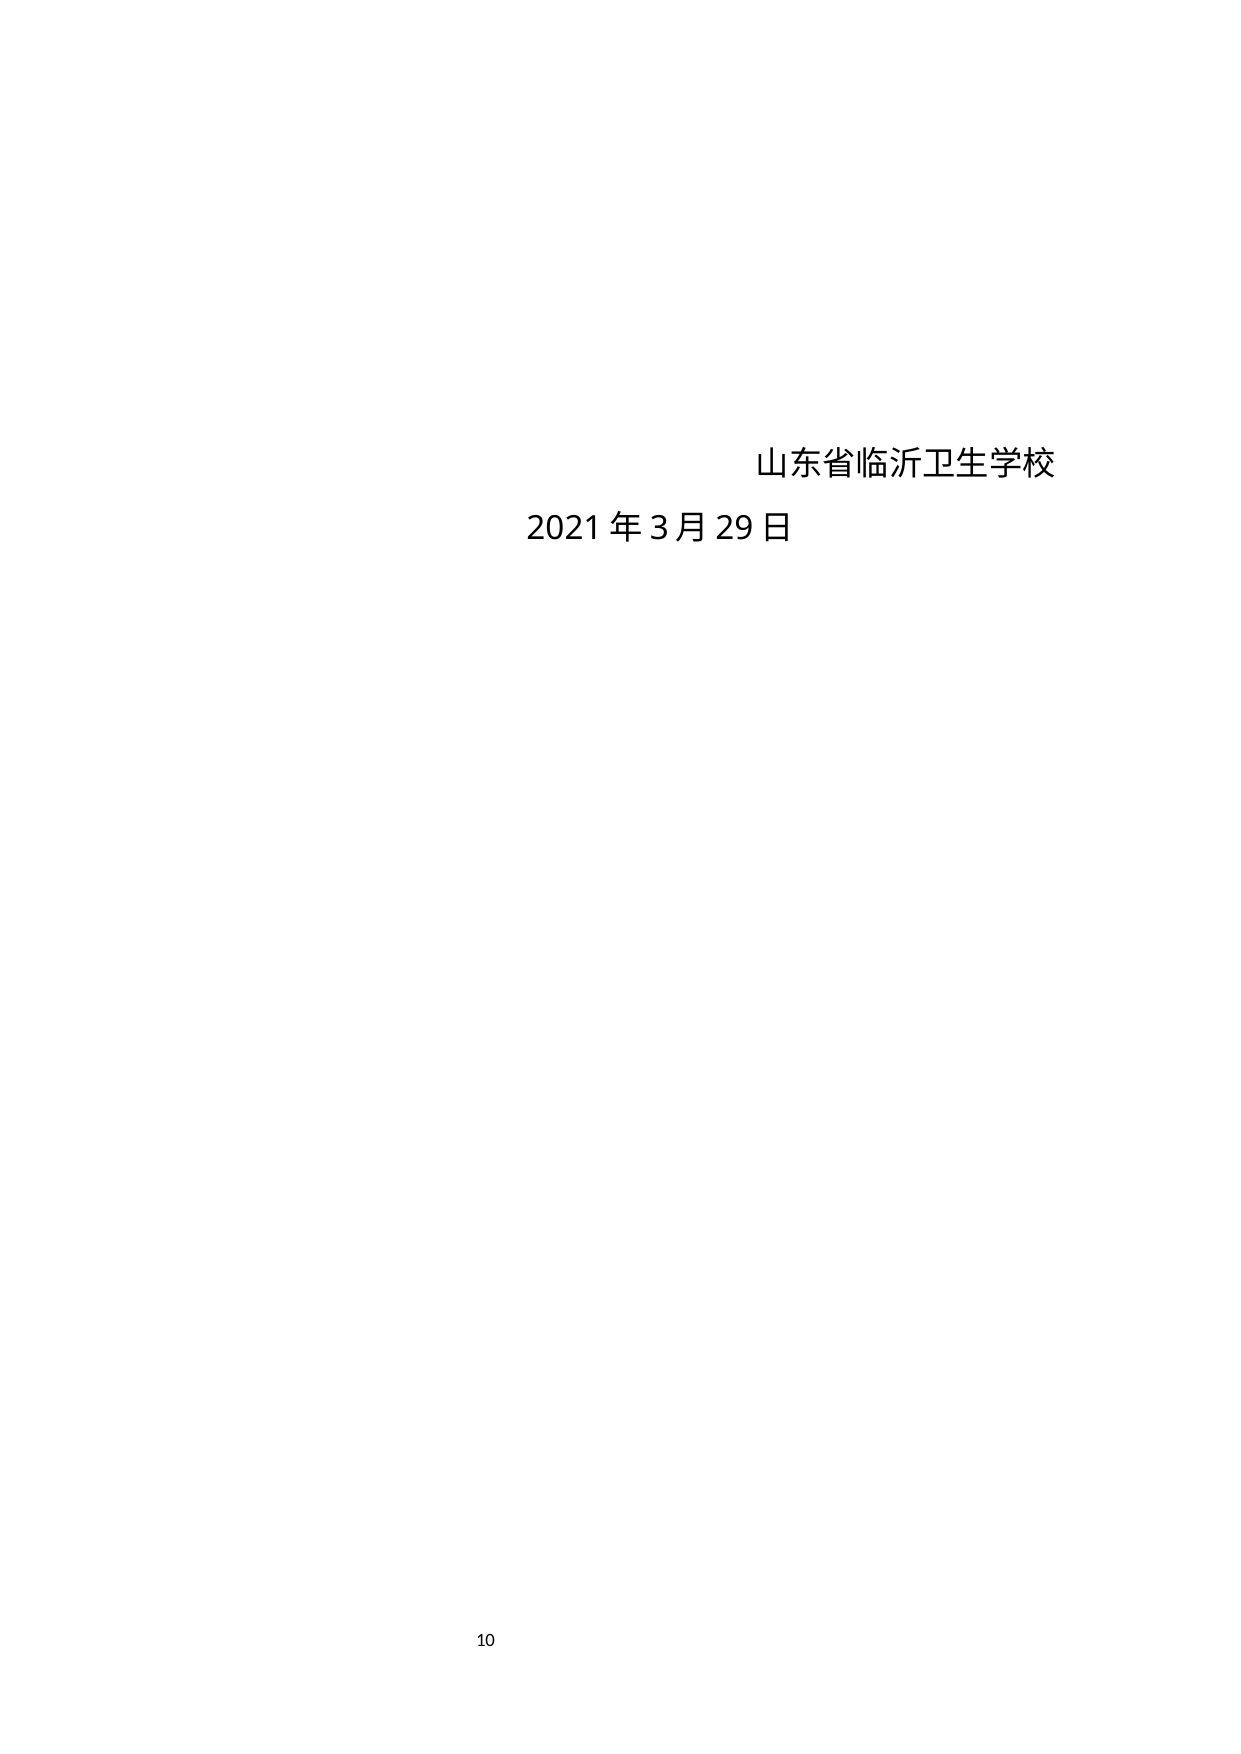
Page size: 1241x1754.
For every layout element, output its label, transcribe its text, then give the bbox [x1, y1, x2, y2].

text 山东省临沂卫生学校 [165, 428, 1055, 493]
text 2021年3月29日 [165, 493, 1055, 558]
